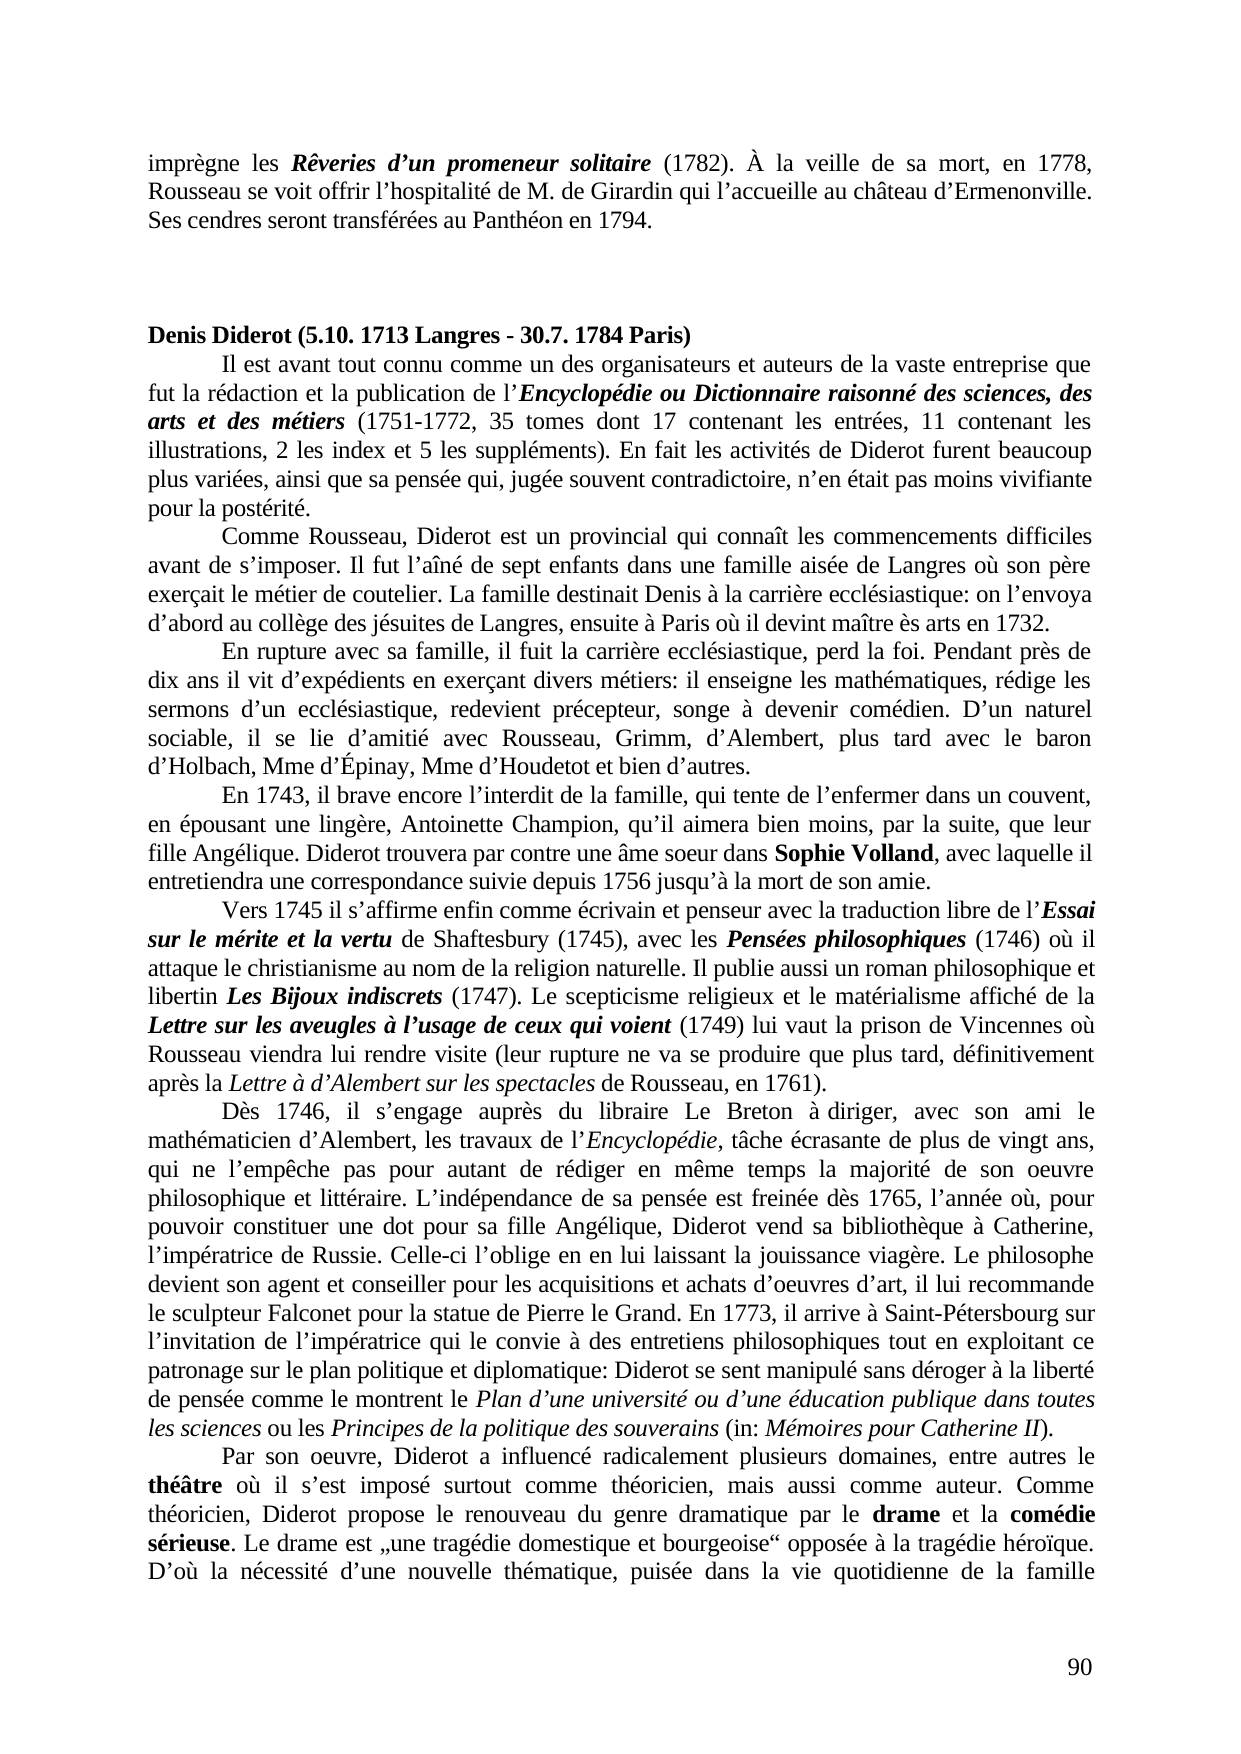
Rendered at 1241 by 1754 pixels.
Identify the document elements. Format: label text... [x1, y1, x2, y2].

text Il est avant tout connu comme un des organisateurs et auteurs de la vaste entreprise que fut la rédaction et la publication de l’Encyclopédie ou Dictionnaire raisonné des sciences, des arts et des métiers (1751-1772, 35 tomes dont 17 contenant les entrées, 11 contenant les illustrations, 2 les index et 5 les suppléments). En fait les activités de Diderot furent beaucoup plus variées, ainsi que sa pensée qui, jugée souvent contradictoire, n’en était pas moins vivifiante pour la postérité. [148, 349, 1093, 521]
text Denis Diderot (5.10. 1713 Langres - 30.7. 1784 Paris) [148, 320, 1093, 349]
text Vers 1745 il s’affirme enfin comme écrivain et penseur avec la traduction libre de l’Essai sur le mérite et la vertu de Shaftesbury (1745), avec les Pensées philosophiques (1746) où il attaque le christianisme au nom de la religion naturelle. Il publie aussi un roman philosophique et libertin Les Bijoux indiscrets (1747). Le scepticisme religieux et le matérialisme affiché de la Lettre sur les aveugles à l’usage de ceux qui voient (1749) lui vaut la prison de Vincennes où Rousseau viendra lui rendre visite (leur rupture ne va se produire que plus tard, définitivement après la Lettre à d’Alembert sur les spectacles de Rousseau, en 1761). [148, 895, 1096, 1096]
text En rupture avec sa famille, il fuit la carrière ecclésiastique, perd la foi. Pendant près de dix ans il vit d’expédients en exerçant divers métiers: il enseigne les mathématiques, rédige les sermons d’un ecclésiastique, redevient précepteur, songe à devenir comédien. D’un naturel sociable, il se lie d’amitié avec Rousseau, Grimm, d’Alembert, plus tard avec le baron d’Holbach, Mme d’Épinay, Mme d’Houdetot et bien d’autres. [148, 636, 1093, 780]
text En 1743, il brave encore l’interdit de la famille, qui tente de l’enfermer dans un couvent, en épousant une lingère, Antoinette Champion, qu’il aimera bien moins, par la suite, que leur fille Angélique. Diderot trouvera par contre une âme soeur dans Sophie Volland, avec laquelle il entretiendra une correspondance suivie depuis 1756 jusqu’à la mort de son amie. [148, 780, 1093, 895]
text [148, 148, 1093, 234]
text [148, 1441, 1096, 1585]
text Dès 1746, il s’engage auprès du libraire Le Breton à diriger, avec son ami le mathématicien d’Alembert, les travaux de l’Encyclopédie, tâche écrasante de plus de vingt ans, qui ne l’empêche pas pour autant de rédiger en même temps la majorité de son oeuvre philosophique et littéraire. L’indépendance de sa pensée est freinée dès 1765, l’année où, pour pouvoir constituer une dot pour sa fille Angélique, Diderot vend sa bibliothèque à Catherine, l’impératrice de Russie. Celle-ci l’oblige en en lui laissant la jouissance viagère. Le philosophe devient son agent et conseiller pour les acquisitions et achats d’oeuvres d’art, il lui recommande le sculpteur Falconet pour la statue de Pierre le Grand. En 1773, il arrive à Saint-Pétersbourg sur l’invitation de l’impératrice qui le convie à des entretiens philosophiques tout en exploitant ce patronage sur le plan politique et diplomatique: Diderot se sent manipulé sans déroger à la liberté de pensée comme le montrent le Plan d’une université ou d’une éducation publique dans toutes les sciences ou les Principes de la politique des souverains (in: Mémoires pour Catherine II). [148, 1096, 1096, 1441]
text Comme Rousseau, Diderot est un provincial qui connaît les commencements difficiles avant de s’imposer. Il fut l’aîné de sept enfants dans une famille aisée de Langres où son père exerçait le métier de coutelier. La famille destinait Denis à la carrière ecclésiastique: on l’envoya d’abord au collège des jésuites de Langres, ensuite à Paris où il devint maître ès arts en 1732. [148, 521, 1093, 636]
